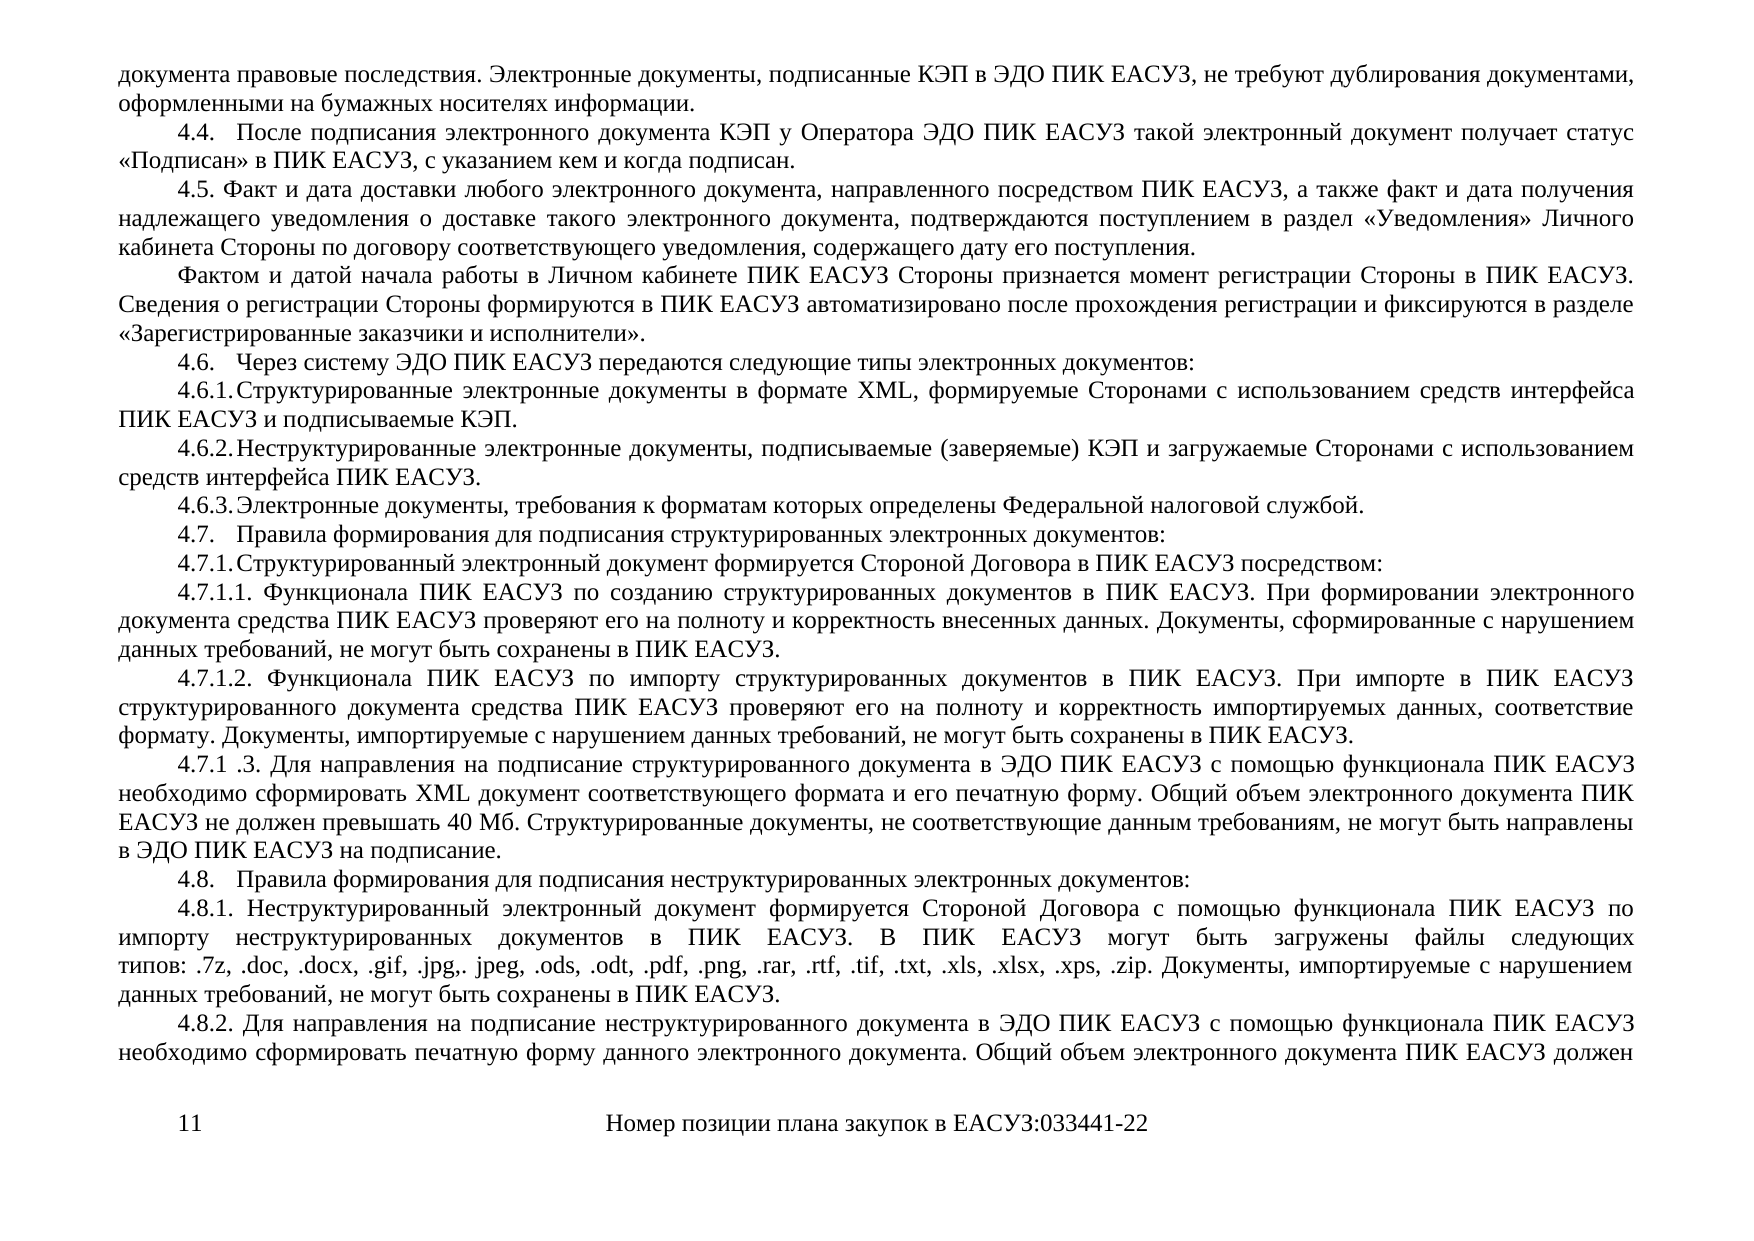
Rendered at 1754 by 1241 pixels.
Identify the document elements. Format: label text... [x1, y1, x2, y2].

list 4.7.1.2. Функционала ПИК ЕАСУЗ по импорту структурированных документов в ПИК ЕАСУЗ. При импорте в ПИК ЕАСУЗ структурированного документа средства ПИК ЕАСУЗ проверяют его на полноту и корректность импортируемых данных, соответствие формату. Документы, импортируемые с нарушением данных требований, не могут быть сохранены в ПИК ЕАСУЗ. [118, 663, 1636, 749]
list 4.8. Правила формирования для подписания неструктурированных электронных документов: [118, 864, 1636, 893]
list Фактом и датой начала работы в Личном кабинете ПИК ЕАСУЗ Стороны признается момент регистрации Стороны в ПИК ЕАСУЗ. Сведения о регистрации Стороны формируются в ПИК ЕАСУЗ автоматизировано после прохождения регистрации и фиксируются в разделе «Зарегистрированные заказчики и исполнители». [118, 260, 1636, 347]
list 4.7. Правила формирования для подписания структурированных электронных документов: [118, 519, 1636, 548]
list 4.7.1.1. Функционала ПИК ЕАСУЗ по созданию структурированных документов в ПИК ЕАСУЗ. При формировании электронного документа средства ПИК ЕАСУЗ проверяют его на полноту и корректность внесенных данных. Документы, сформированные с нарушением данных требований, не могут быть сохранены в ПИК ЕАСУЗ. [118, 577, 1636, 663]
list 4.6.3. Электронные документы, требования к форматам которых определены Федеральной налоговой службой. [118, 490, 1636, 519]
list 4.6.1. Структурированные электронные документы в формате XML, формируемые Сторонами с использованием средств интерфейса ПИК ЕАСУЗ и подписываемые КЭП. [118, 375, 1636, 433]
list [118, 59, 1636, 117]
list 4.7.1 .3. Для направления на подписание структурированного документа в ЭДО ПИК ЕАСУЗ с помощью функционала ПИК ЕАСУЗ необходимо сформировать XML документ соответствующего формата и его печатную форму. Общий объем электронного документа ПИК ЕАСУЗ не должен превышать 40 Мб. Структурированные документы, не соответствующие данным требованиям, не могут быть направлены в ЭДО ПИК ЕАСУЗ на подписание. [118, 749, 1636, 864]
list 4.4. После подписания электронного документа КЭП у Оператора ЭДО ПИК ЕАСУЗ такой электронный документ получает статус «Подписан» в ПИК ЕАСУЗ, с указанием кем и когда подписан. [118, 117, 1636, 174]
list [118, 1008, 1636, 1065]
list 4.7.1. Структурированный электронный документ формируется Стороной Договора в ПИК ЕАСУЗ посредством: [118, 548, 1636, 577]
list 4.8.1. Неструктурированный электронный документ формируется Стороной Договора с помощью функционала ПИК ЕАСУЗ по импорту неструктурированных документов в ПИК ЕАСУЗ. В ПИК ЕАСУЗ могут быть загружены файлы следующих типов: .7z, .doc, .docx, .gif, .jpg,. jpeg, .ods, .odt, .pdf, .png, .rar, .rtf, .tif, .txt, .xls, .xlsx, .xps, .zip. Документы, импортируемые с нарушением данных требований, не могут быть сохранены в ПИК ЕАСУЗ. [118, 893, 1636, 1008]
list 4.5. Факт и дата доставки любого электронного документа, направленного посредством ПИК ЕАСУЗ, а также факт и дата получения надлежащего уведомления о доставке такого электронного документа, подтверждаются поступлением в раздел «Уведомления» Личного кабинета Стороны по договору соответствующего уведомления, содержащего дату его поступления. [118, 174, 1636, 260]
list 4.6. Через систему ЭДО ПИК ЕАСУЗ передаются следующие типы электронных документов: [118, 347, 1636, 375]
list 4.6.2. Неструктурированные электронные документы, подписываемые (заверяемые) КЭП и загружаемые Сторонами с использованием средств интерфейса ПИК ЕАСУЗ. [118, 433, 1636, 490]
